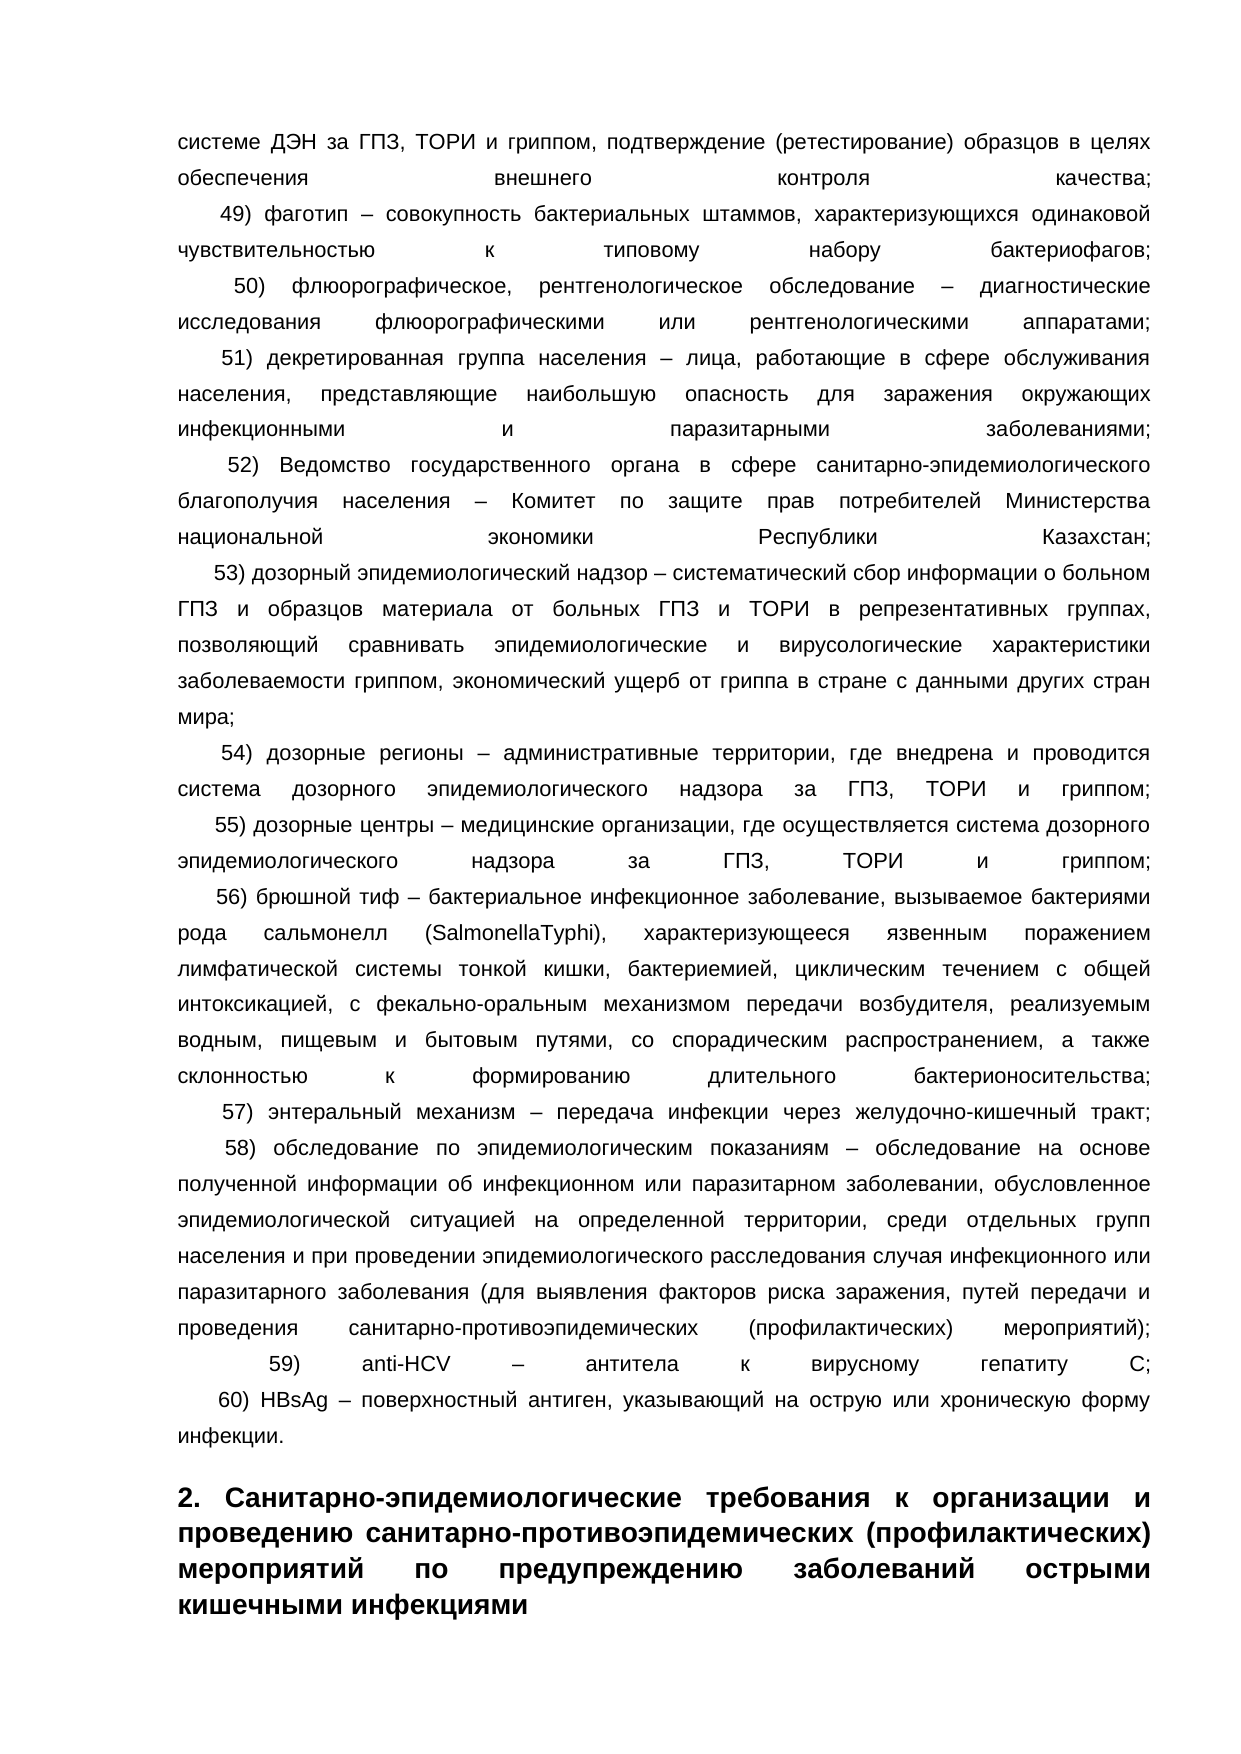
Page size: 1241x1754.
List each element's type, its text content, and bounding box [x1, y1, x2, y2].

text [177, 118, 1152, 1448]
text 2. Санитарно-эпидемиологические требования к организации и проведению санитарно-противоэпидемических (профилактических) мероприятий по предупреждению заболеваний острыми кишечными инфекциями [177, 1477, 1152, 1621]
